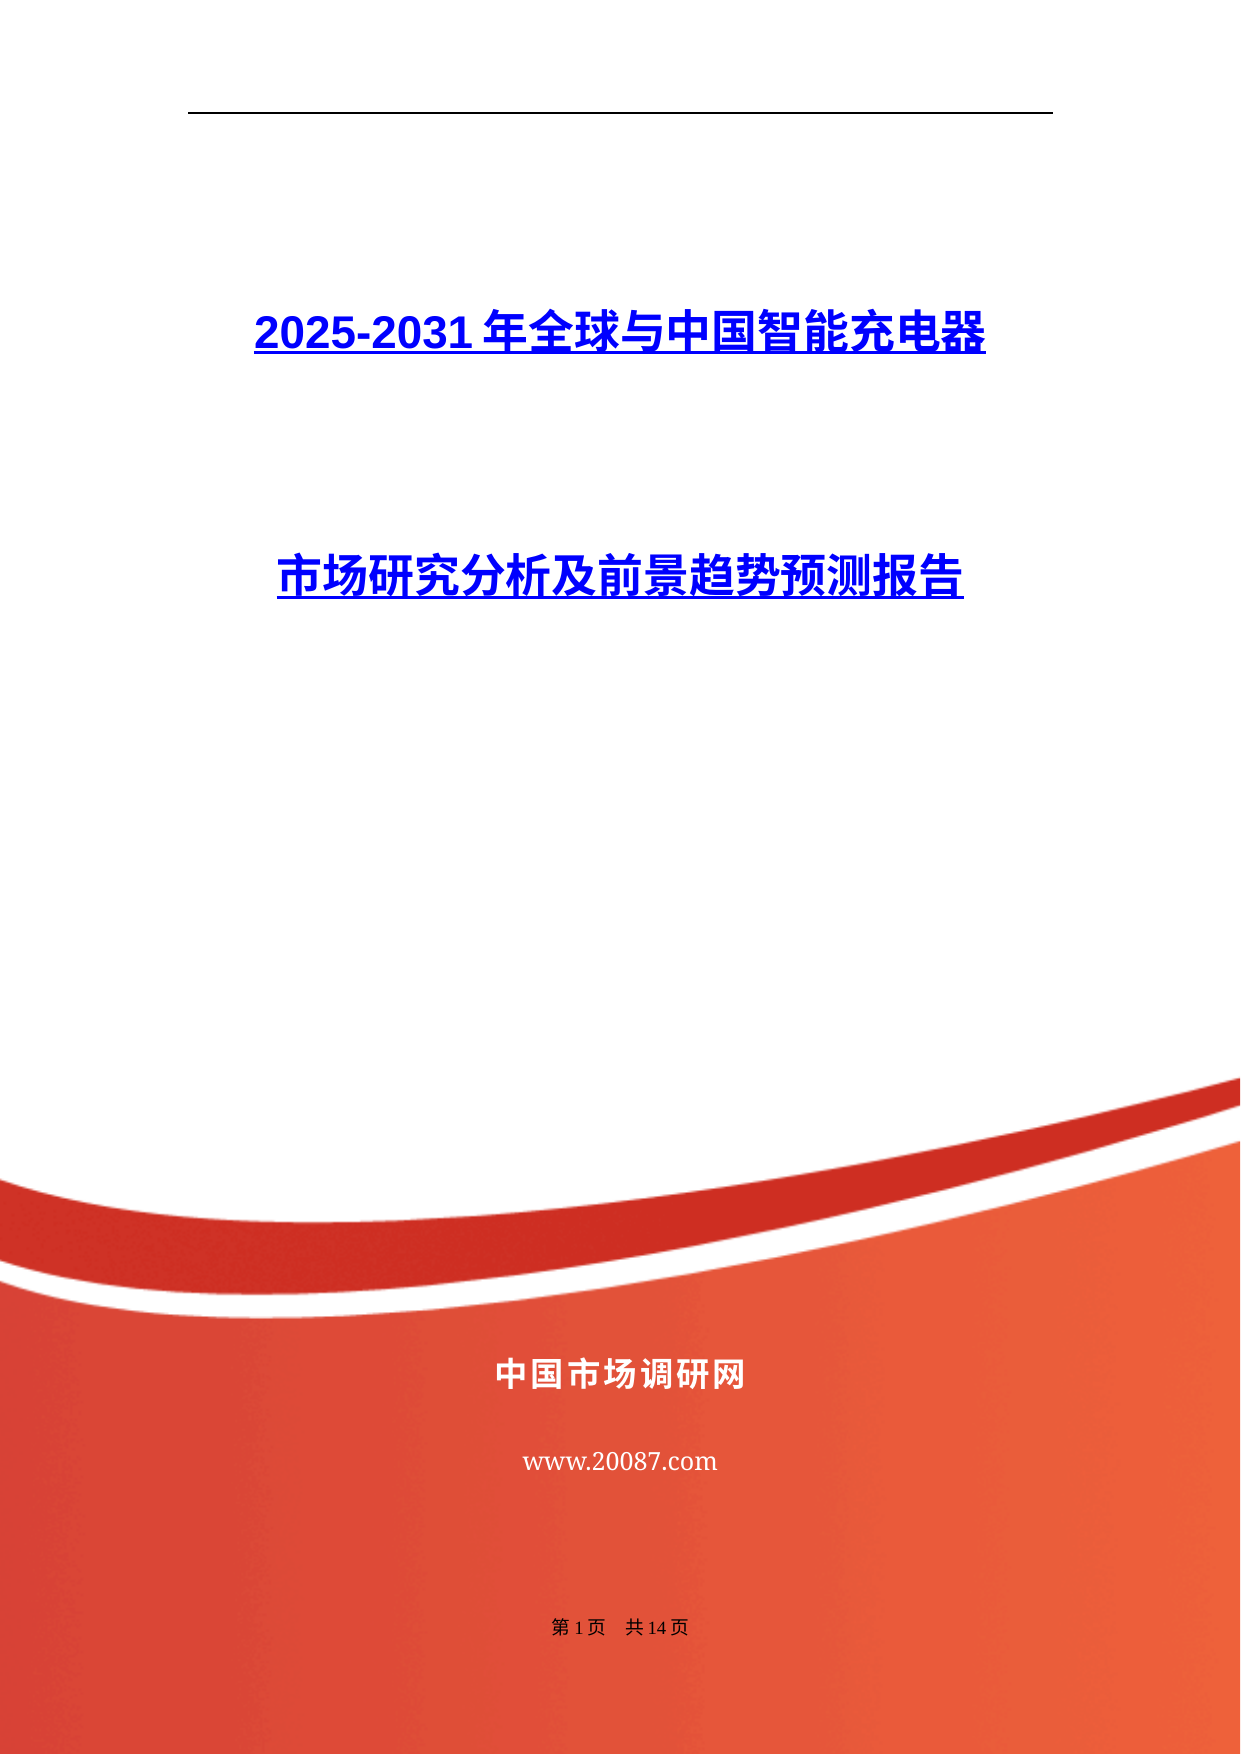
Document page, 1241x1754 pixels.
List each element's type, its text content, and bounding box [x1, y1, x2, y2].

picture [0, 1006, 1241, 1754]
subtitle 中国市场调研网 [187, 1339, 1053, 1404]
text www.20087.com [187, 1428, 1053, 1493]
table_header 2025-2031年全球与中国智能充电器市场研究分析及前景趋势预测报告 [188, 207, 1053, 773]
